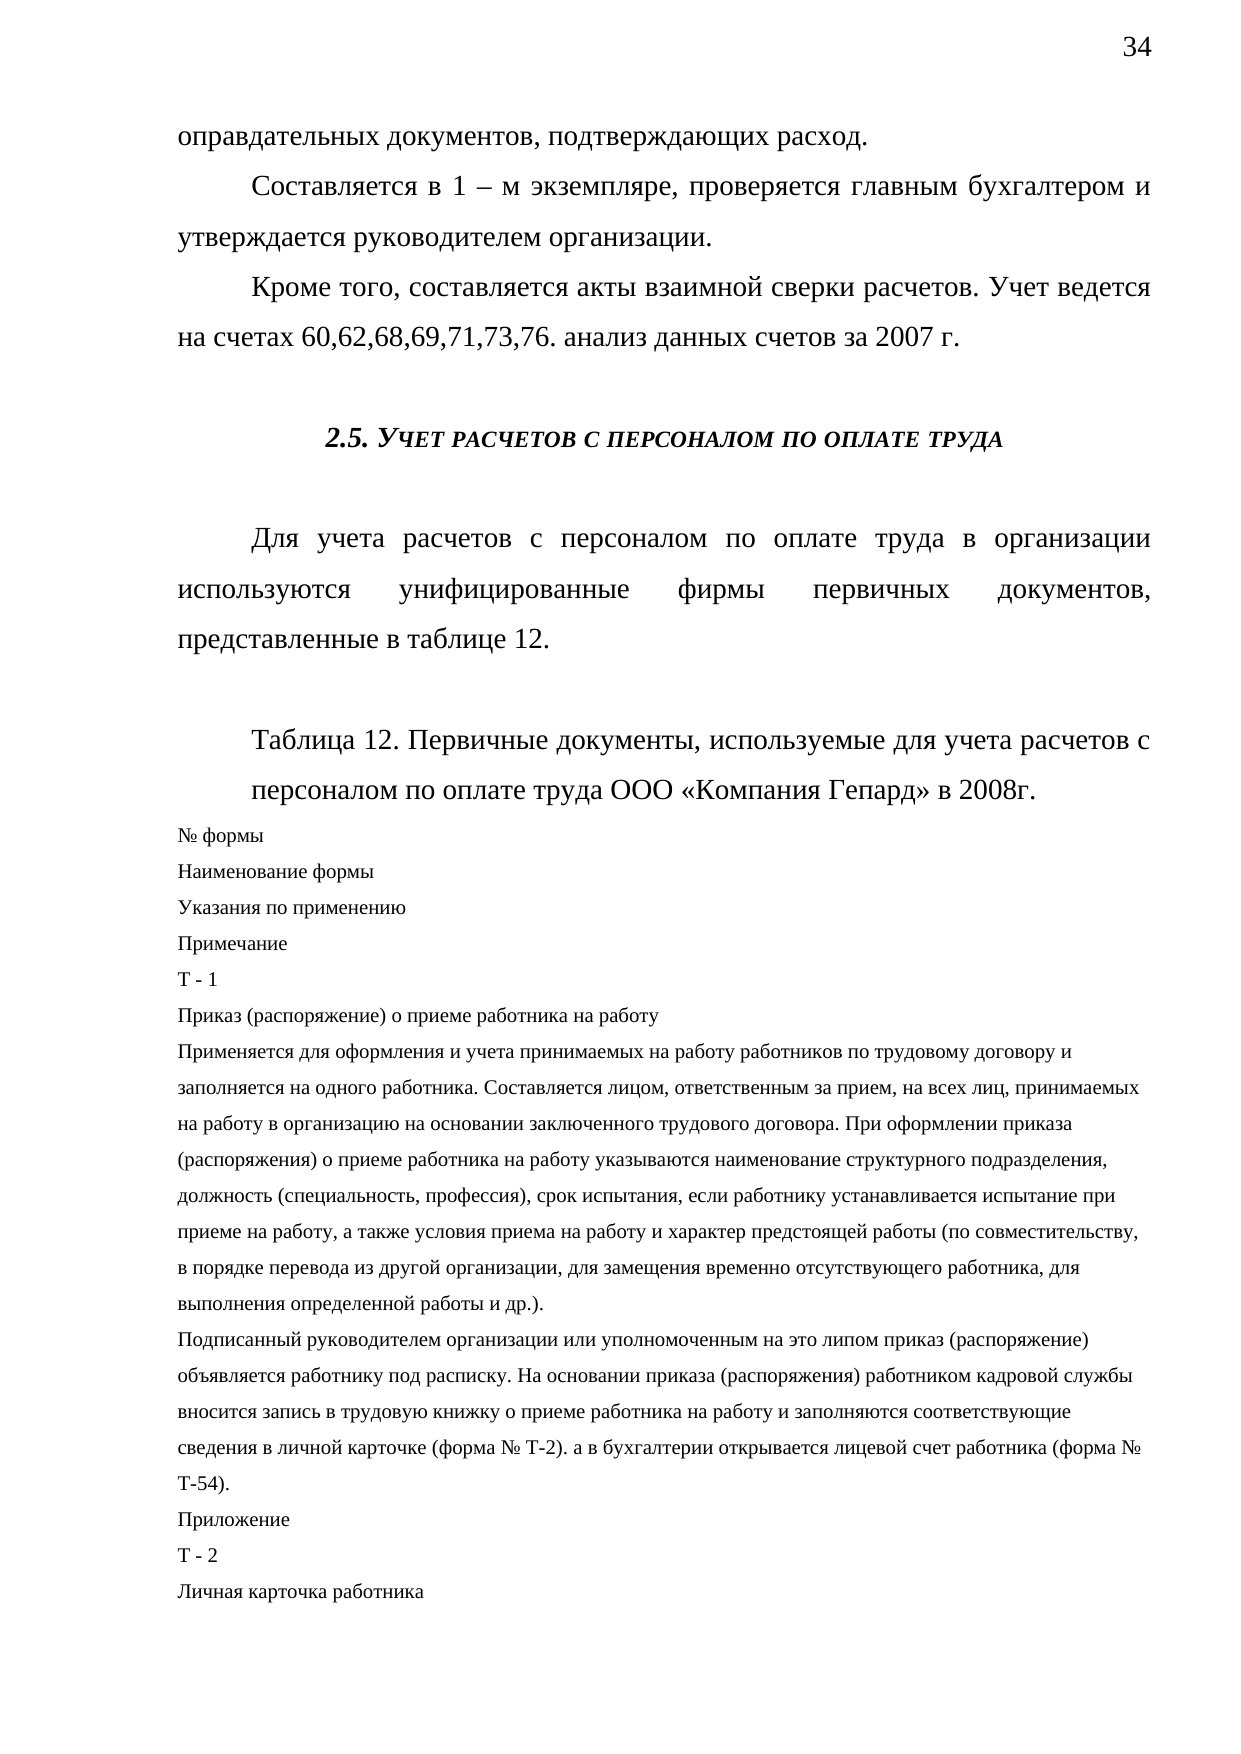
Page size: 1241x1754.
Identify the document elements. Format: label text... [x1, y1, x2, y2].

text Таблица 12. Первичные документы, используемые для учета расчетов с персоналом по оплате труда ООО «Компания Гепард» в 2008г. [251, 722, 1152, 806]
subtitle 2.5. Учет расчетов с персоналом по оплате труда [177, 420, 1152, 453]
text Кроме того, составляется акты взаимной сверки расчетов. Учет ведется на счетах 60,62,68,69,71,73,76. анализ данных счетов за 2007 г. [177, 269, 1152, 353]
text Для учета расчетов с персоналом по оплате труда в организации используются унифицированные фирмы первичных документов, представленные в таблице 12. [177, 521, 1152, 655]
text Составляется в 1 – м экземпляре, проверяется главным бухгалтером и утверждается руководителем организации. [177, 168, 1152, 252]
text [177, 118, 1152, 152]
